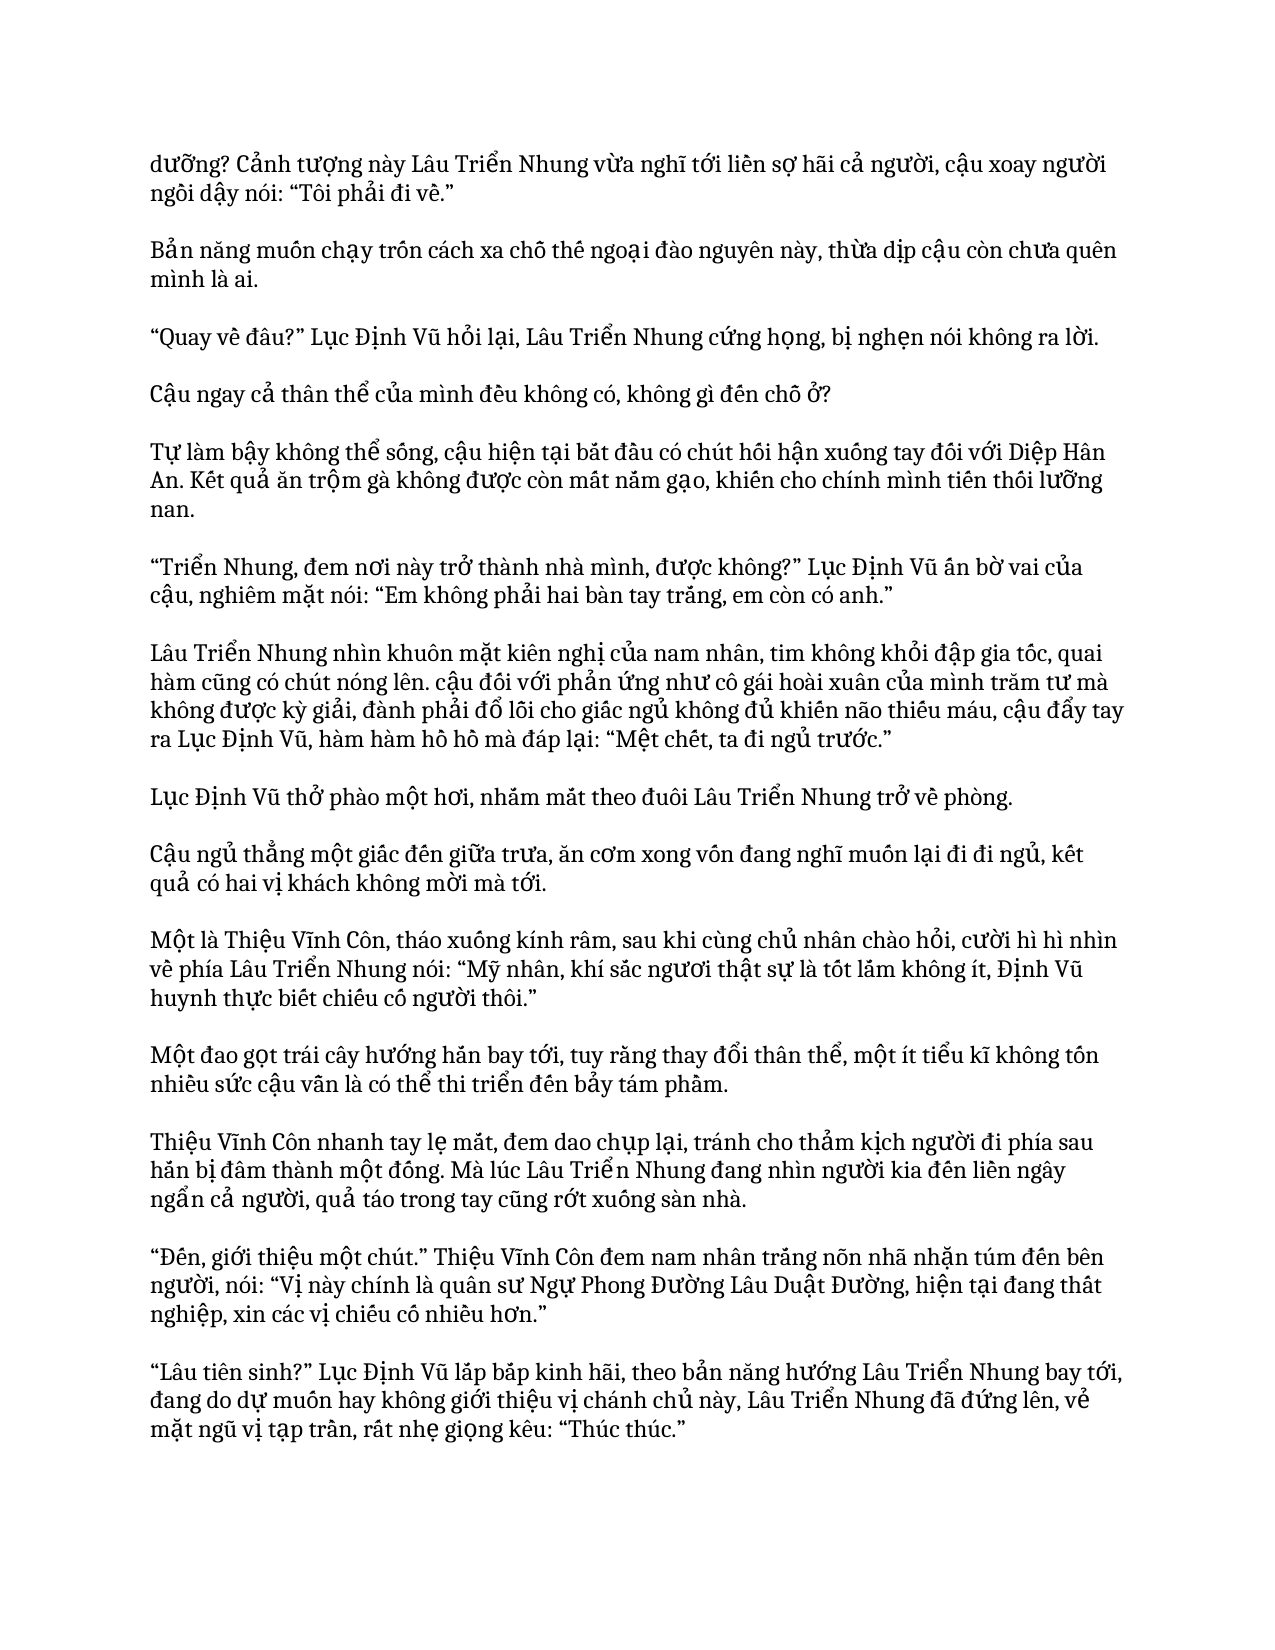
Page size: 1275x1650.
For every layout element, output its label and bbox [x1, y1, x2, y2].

text [150, 150, 1125, 1472]
